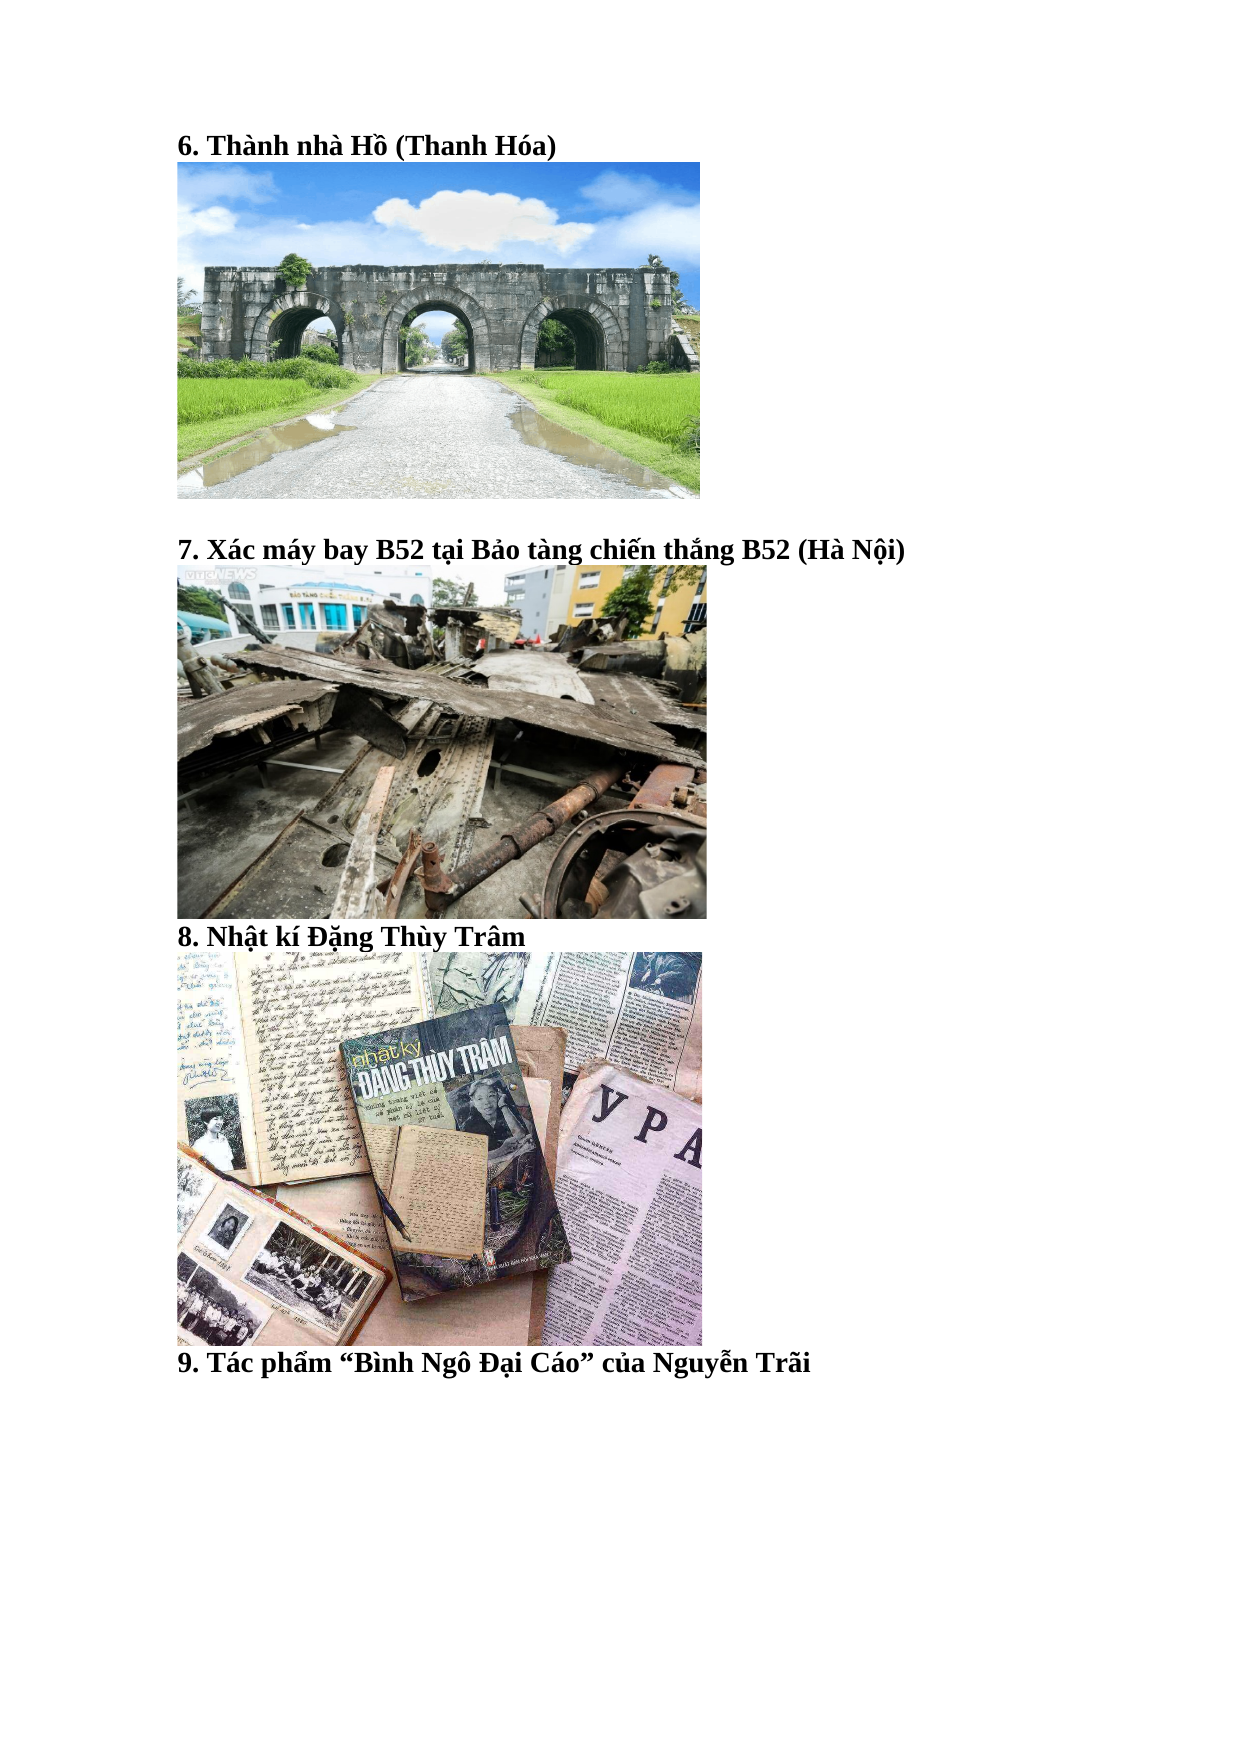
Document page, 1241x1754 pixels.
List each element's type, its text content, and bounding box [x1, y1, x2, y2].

picture [177, 952, 703, 1346]
text 7. Xác máy bay B52 tại Bảo tàng chiến thắng B52 (Hà Nội) [177, 532, 1115, 566]
text 8. Nhật kí Đặng Thùy Trâm [177, 919, 1115, 952]
picture [177, 565, 707, 919]
text 6. Thành nhà Hồ (Thanh Hóa) [177, 128, 1115, 162]
text 9. Tác phẩm “Bình Ngô Đại Cáo” của Nguyễn Trãi [177, 1345, 1115, 1379]
picture [177, 162, 700, 499]
